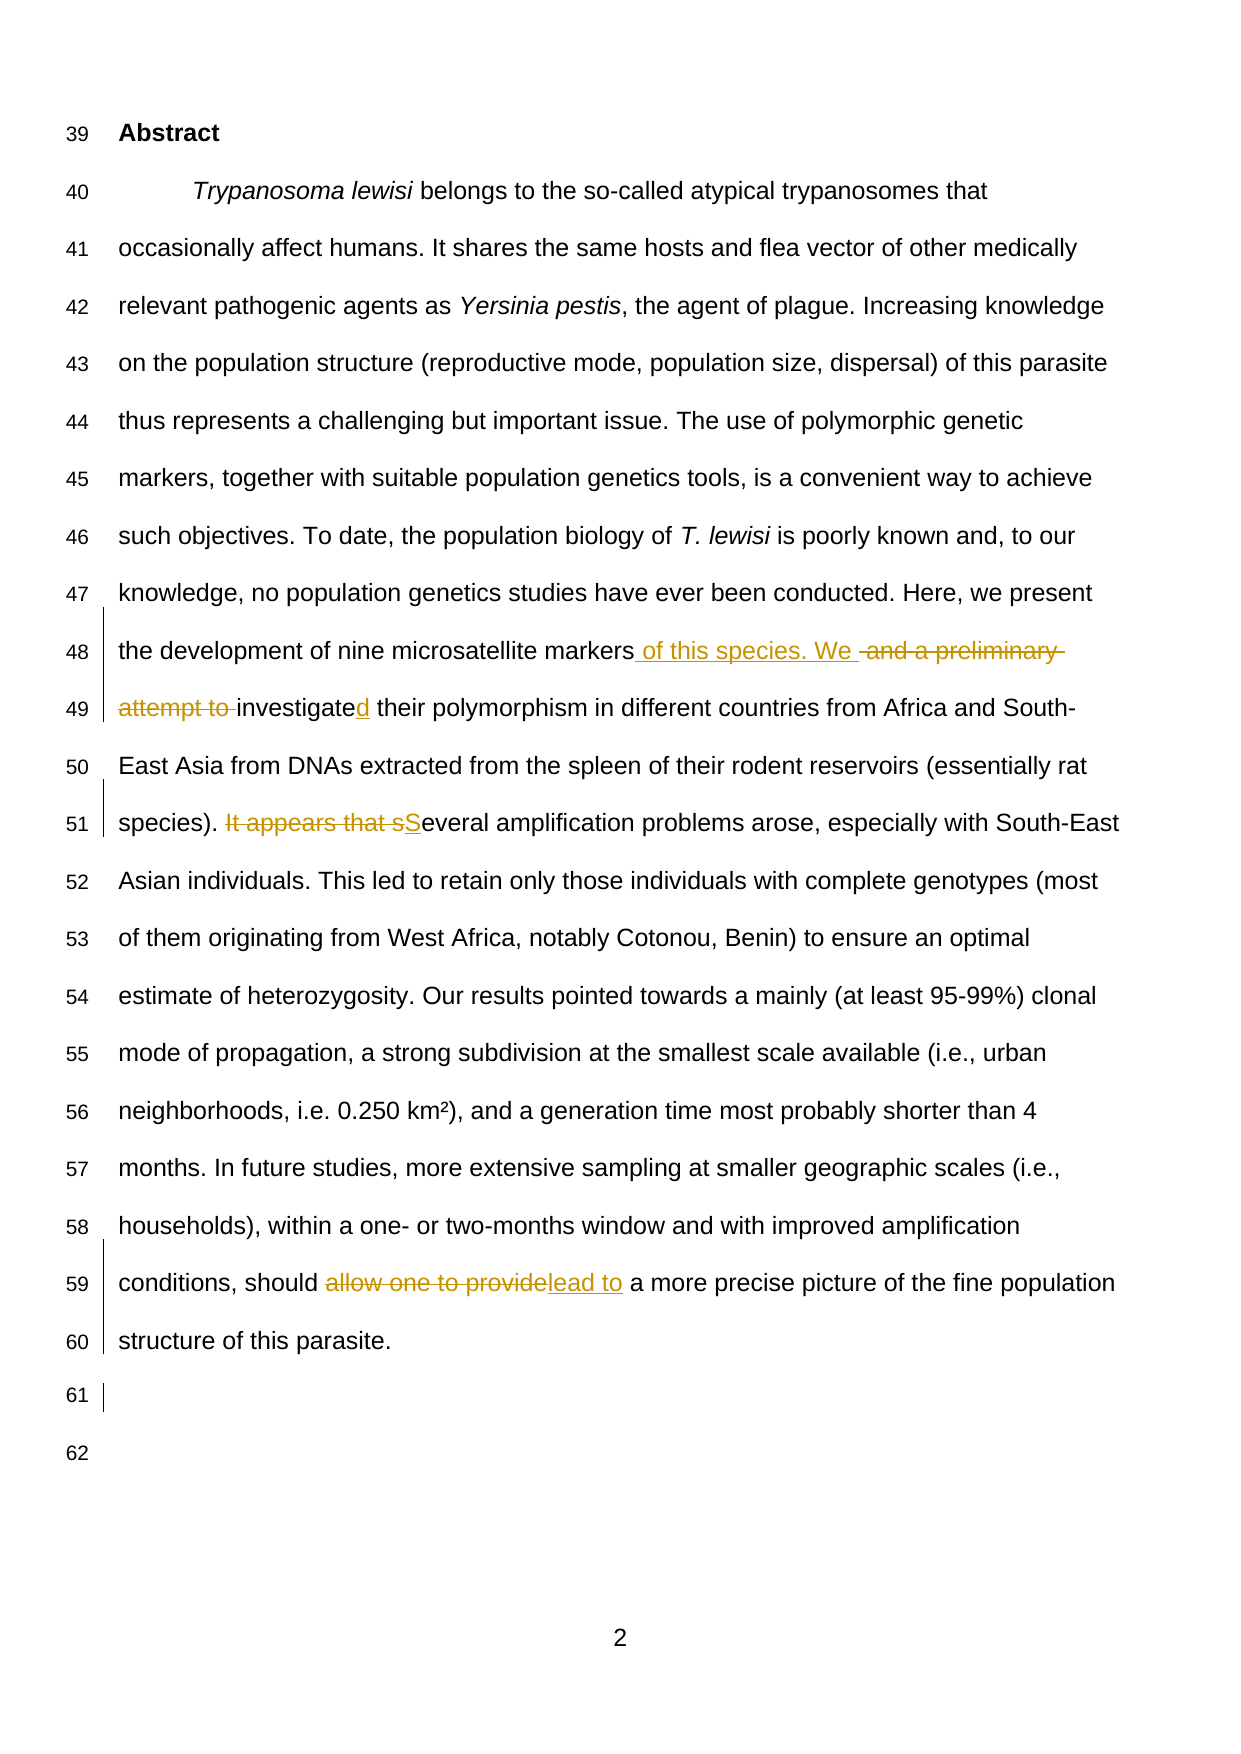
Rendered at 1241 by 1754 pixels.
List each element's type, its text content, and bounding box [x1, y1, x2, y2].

text Abstract [118, 118, 1122, 147]
text Trypanosoma lewisi belongs to the so-called atypical trypanosomes that occasionally affect humans. It shares the same hosts and flea vector of other medically relevant pathogenic agents as Yersinia pestis, the agent of plague. Increasing knowledge on the population structure (reproductive mode, population size, dispersal) of this parasite thus represents a challenging but important issue. The use of polymorphic genetic markers, together with suitable population genetics tools, is a convenient way to achieve such objectives. To date, the population biology of T. lewisi is poorly known and, to our knowledge, no population genetics studies have ever been conducted. Here, we present the development of nine microsatellite markersinvestigate their polymorphism in different countries from Africa and South-East Asia from DNAs extracted from the spleen of their rodent reservoirs (essentially rat species). everal amplification problems arose, especially with South-East Asian individuals. This led to retain only those individuals with complete genotypes (most of them originating from West Africa, notably Cotonou, Benin) to ensure an optimal estimate of heterozygosity. Our results pointed towards a mainly (at least 95-99%) clonal mode of propagation, a strong subdivision at the smallest scale available (i.e., urban neighborhoods, i.e. 0.250 km²), and a generation time most probably shorter than 4 months. In future studies, more extensive sampling at smaller geographic scales (i.e., households), within a one- or two-months window and with improved amplification conditions, should a more precise picture of the fine population structure of this parasite. [118, 176, 1122, 1354]
